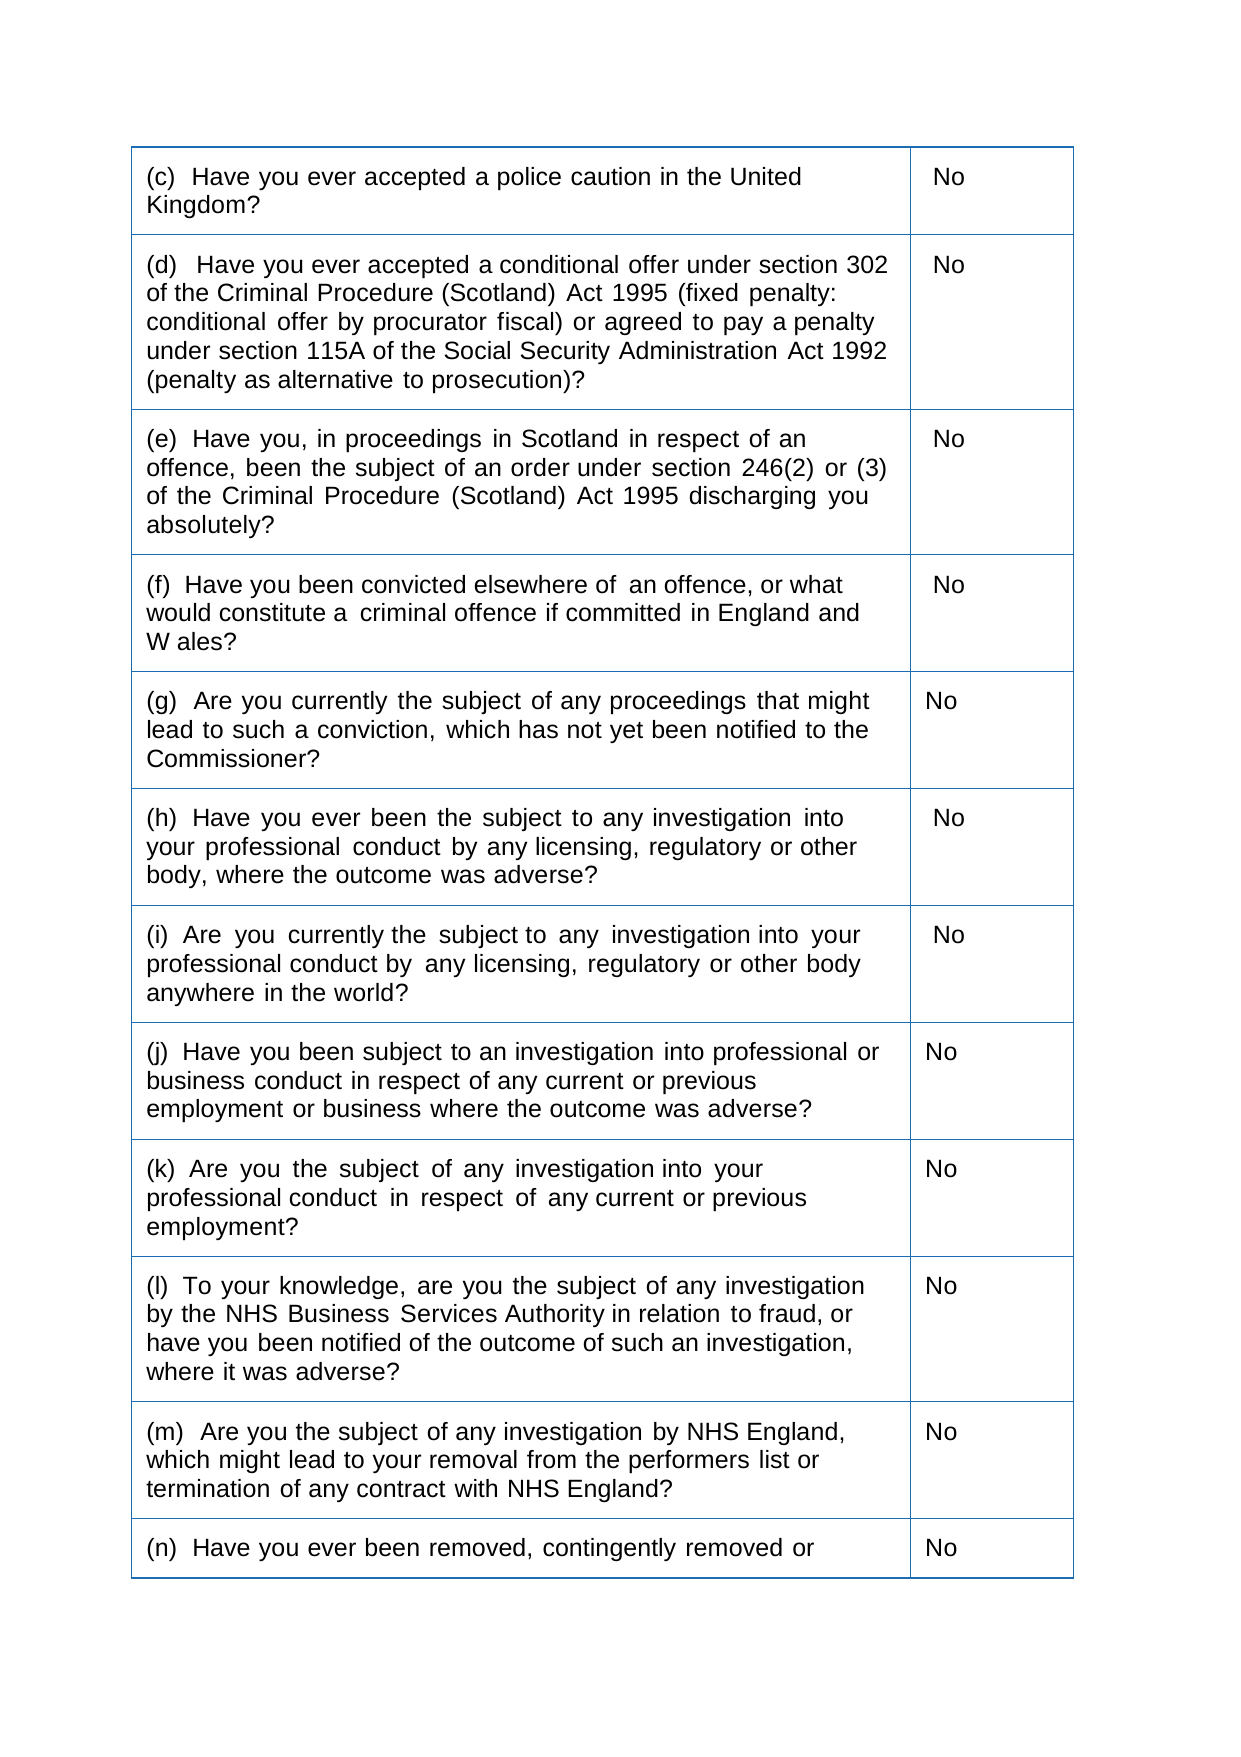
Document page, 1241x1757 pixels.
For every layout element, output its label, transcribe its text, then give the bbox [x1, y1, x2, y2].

table_cell No [911, 1257, 1073, 1401]
table_cell No [911, 906, 1073, 1022]
table_cell No [911, 555, 1073, 671]
table_cell (n) Have you ever been removed, contingently removed or [132, 1519, 910, 1577]
table_cell (k) Are you the subject of any investigation into your professional conduct in respect of any current or previous employment? [132, 1140, 910, 1256]
table_cell (f) Have you been convicted elsewhere of an offence, or what would constitute a criminal offence if committed in England and W ales? [132, 555, 910, 671]
table_cell No [911, 235, 1073, 409]
table_cell (m) Are you the subject of any investigation by NHS England, which might lead to your removal from the performers list or termination of any contract with NHS England? [132, 1402, 910, 1518]
table_cell No [911, 1519, 1073, 1577]
table_cell No [911, 672, 1073, 788]
table_header (c) Have you ever accepted a police caution in the United Kingdom? [132, 148, 910, 234]
table_cell No [911, 410, 1073, 554]
table_cell (d) Have you ever accepted a conditional offer under section 302 of the Criminal Procedure (Scotland) Act 1995 (fixed penalty: conditional offer by procurator fiscal) or agreed to pay a penalty under section 115A of the Social Security Administration Act 1992 (penalty as alternative to prosecution)? [132, 235, 910, 409]
table_header No [911, 148, 1073, 234]
table_cell (i) Are you currently the subject to any investigation into your professional conduct by any licensing, regulatory or other body anywhere in the world? [132, 906, 910, 1022]
table_cell (l) To your knowledge, are you the subject of any investigation by the NHS Business Services Authority in relation to fraud, or have you been notified of the outcome of such an investigation, where it was adverse? [132, 1257, 910, 1401]
table_cell No [911, 1140, 1073, 1256]
table_cell No [911, 789, 1073, 905]
table_cell (g) Are you currently the subject of any proceedings that might lead to such a conviction, which has not yet been notified to the Commissioner? [132, 672, 910, 788]
table_cell No [911, 1402, 1073, 1518]
table_cell (j) Have you been subject to an investigation into professional or business conduct in respect of any current or previous employment or business where the outcome was adverse? [132, 1023, 910, 1139]
table_cell (h) Have you ever been the subject to any investigation into your professional conduct by any licensing, regulatory or other body, where the outcome was adverse? [132, 789, 910, 905]
table_cell No [911, 1023, 1073, 1139]
table_cell (e) Have you, in proceedings in Scotland in respect of an offence, been the subject of an order under section 246(2) or (3) of the Criminal Procedure (Scotland) Act 1995 discharging you absolutely? [132, 410, 910, 554]
